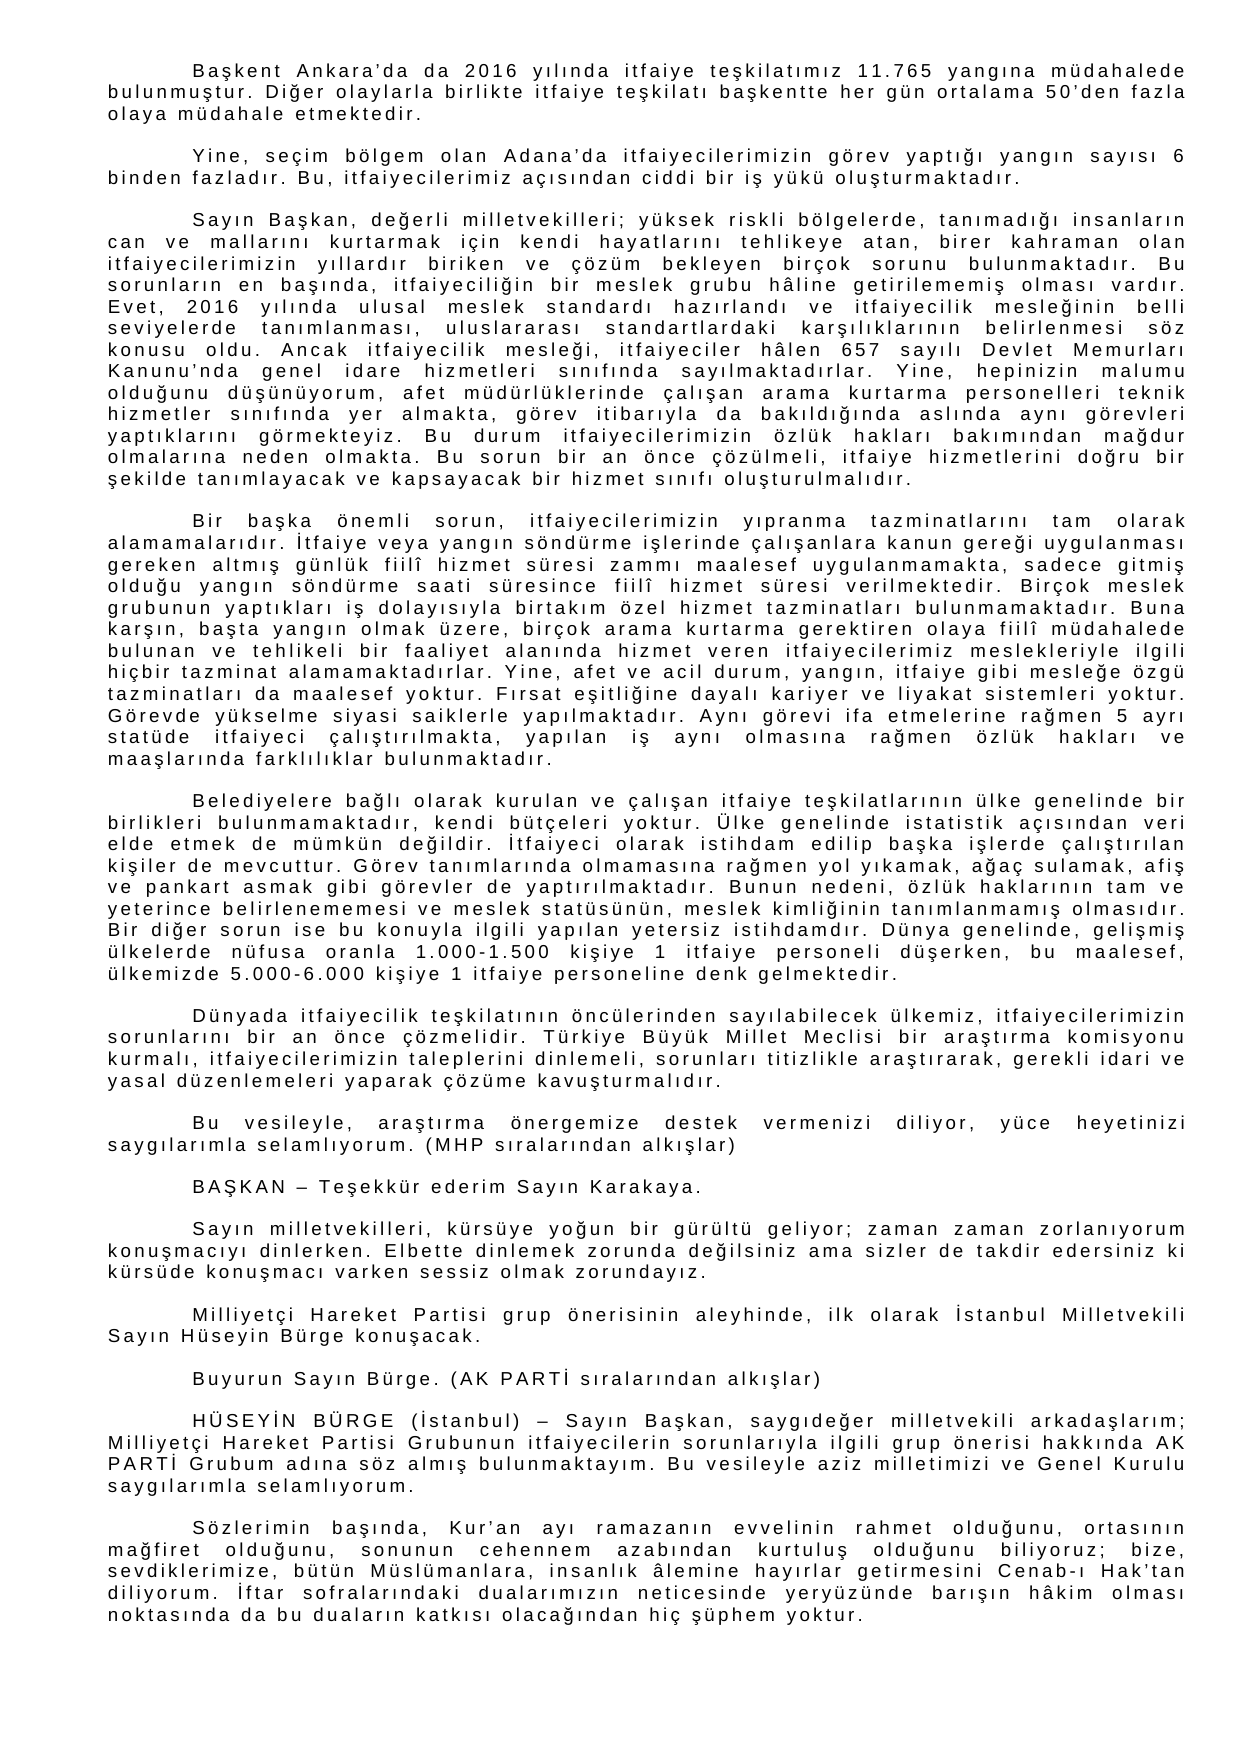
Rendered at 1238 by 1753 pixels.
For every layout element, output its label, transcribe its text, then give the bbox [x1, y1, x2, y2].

text Dünyada itfaiyecilik teşkilatının öncülerinden sayılabilecek ülkemiz, itfaiyecilerimizin sorunlarını bir an önce çözmelidir. Türkiye Büyük Millet Meclisi bir araştırma komisyonu kurmalı, itfaiyecilerimizin taleplerini dinlemeli, sorunları titizlikle araştırarak, gerekli idari ve yasal düzenlemeleri yaparak çözüme kavuşturmalıdır. [108, 1005, 1186, 1091]
text Başkent Ankara’da da 2016 yılında itfaiye teşkilatımız 11.765 yangına müdahalede bulunmuştur. Diğer olaylarla birlikte itfaiye teşkilatı başkentte her gün ortalama 50’den fazla olaya müdahale etmektedir. [108, 60, 1186, 124]
text Belediyelere bağlı olarak kurulan ve çalışan itfaiye teşkilatlarının ülke genelinde bir birlikleri bulunmamaktadır, kendi bütçeleri yoktur. Ülke genelinde istatistik açısından veri elde etmek de mümkün değildir. İtfaiyeci olarak istihdam edilip başka işlerde çalıştırılan kişiler de mevcuttur. Görev tanımlarında olmamasına rağmen yol yıkamak, ağaç sulamak, afiş ve pankart asmak gibi görevler de yaptırılmaktadır. Bunun nedeni, özlük haklarının tam ve yeterince belirlenememesi ve meslek statüsünün, meslek kimliğinin tanımlanmamış olmasıdır. Bir diğer sorun ise bu konuyla ilgili yapılan yetersiz istihdamdır. Dünya genelinde, gelişmiş ülkelerde nüfusa oranla 1.000-1.500 kişiye 1 itfaiye personeli düşerken, bu maalesef, ülkemizde 5.000-6.000 kişiye 1 itfaiye personeline denk gelmektedir. [108, 790, 1186, 984]
text HÜSEYİN BÜRGE (İstanbul) – Sayın Başkan, saygıdeğer milletvekili arkadaşlarım; Milliyetçi Hareket Partisi Grubunun itfaiyecilerin sorunlarıyla ilgili grup önerisi hakkında AK PARTİ Grubum adına söz almış bulunmaktayım. Bu vesileyle aziz milletimizi ve Genel Kurulu saygılarımla selamlıyorum. [108, 1410, 1186, 1496]
text Sözlerimin başında, Kur’an ayı ramazanın evvelinin rahmet olduğunu, ortasının mağfiret olduğunu, sonunun cehennem azabından kurtuluş olduğunu biliyoruz; bize, sevdiklerimize, bütün Müslümanlara, insanlık âlemine hayırlar getirmesini Cenab-ı Hak’tan diliyorum. İftar sofralarındaki dualarımızın neticesinde yeryüzünde barışın hâkim olması noktasında da bu duaların katkısı olacağından hiç şüphem yoktur. [108, 1517, 1186, 1625]
text Bir başka önemli sorun, itfaiyecilerimizin yıpranma tazminatlarını tam olarak alamamalarıdır. İtfaiye veya yangın söndürme işlerinde çalışanlara kanun gereği uygulanması gereken altmış günlük fiilî hizmet süresi zammı maalesef uygulanmamakta, sadece gitmiş olduğu yangın söndürme saati süresince fiilî hizmet süresi verilmektedir. Birçok meslek grubunun yaptıkları iş dolayısıyla birtakım özel hizmet tazminatları bulunmamaktadır. Buna karşın, başta yangın olmak üzere, birçok arama kurtarma gerektiren olaya fiilî müdahalede bulunan ve tehlikeli bir faaliyet alanında hizmet veren itfaiyecilerimiz meslekleriyle ilgili hiçbir tazminat alamamaktadırlar. Yine, afet ve acil durum, yangın, itfaiye gibi mesleğe özgü tazminatları da maalesef yoktur. Fırsat eşitliğine dayalı kariyer ve liyakat sistemleri yoktur. Görevde yükselme siyasi saiklerle yapılmaktadır. Aynı görevi ifa etmelerine rağmen 5 ayrı statüde itfaiyeci çalıştırılmakta, yapılan iş aynı olmasına rağmen özlük hakları ve maaşlarında farklılıklar bulunmaktadır. [108, 510, 1186, 769]
text Milliyetçi Hareket Partisi grup önerisinin aleyhinde, ilk olarak İstanbul Milletvekili Sayın Hüseyin Bürge konuşacak. [108, 1304, 1186, 1347]
text Sayın Başkan, değerli milletvekilleri; yüksek riskli bölgelerde, tanımadığı insanların can ve mallarını kurtarmak için kendi hayatlarını tehlikeye atan, birer kahraman olan itfaiyecilerimizin yıllardır biriken ve çözüm bekleyen birçok sorunu bulunmaktadır. Bu sorunların en başında, itfaiyeciliğin bir meslek grubu hâline getirilememiş olması vardır. Evet, 2016 yılında ulusal meslek standardı hazırlandı ve itfaiyecilik mesleğinin belli seviyelerde tanımlanması, uluslararası standartlardaki karşılıklarının belirlenmesi söz konusu oldu. Ancak itfaiyecilik mesleği, itfaiyeciler hâlen 657 sayılı Devlet Memurları Kanunu’nda genel idare hizmetleri sınıfında sayılmaktadırlar. Yine, hepinizin malumu olduğunu düşünüyorum, afet müdürlüklerinde çalışan arama kurtarma personelleri teknik hizmetler sınıfında yer almakta, görev itibarıyla da bakıldığında aslında aynı görevleri yaptıklarını görmekteyiz. Bu durum itfaiyecilerimizin özlük hakları bakımından mağdur olmalarına neden olmakta. Bu sorun bir an önce çözülmeli, itfaiye hizmetlerini doğru bir şekilde tanımlayacak ve kapsayacak bir hizmet sınıfı oluşturulmalıdır. [108, 209, 1186, 489]
text Buyurun Sayın Bürge. (AK PARTİ sıralarından alkışlar) [108, 1368, 1186, 1389]
text Bu vesileyle, araştırma önergemize destek vermenizi diliyor, yüce heyetinizi saygılarımla selamlıyorum. (MHP sıralarından alkışlar) [108, 1112, 1186, 1155]
text Sayın milletvekilleri, kürsüye yoğun bir gürültü geliyor; zaman zaman zorlanıyorum konuşmacıyı dinlerken. Elbette dinlemek zorunda değilsiniz ama sizler de takdir edersiniz ki kürsüde konuşmacı varken sessiz olmak zorundayız. [108, 1218, 1186, 1283]
text Yine, seçim bölgem olan Adana’da itfaiyecilerimizin görev yaptığı yangın sayısı 6 binden fazladır. Bu, itfaiyecilerimiz açısından ciddi bir iş yükü oluşturmaktadır. [108, 145, 1186, 188]
text BAŞKAN – Teşekkür ederim Sayın Karakaya. [108, 1176, 1186, 1197]
